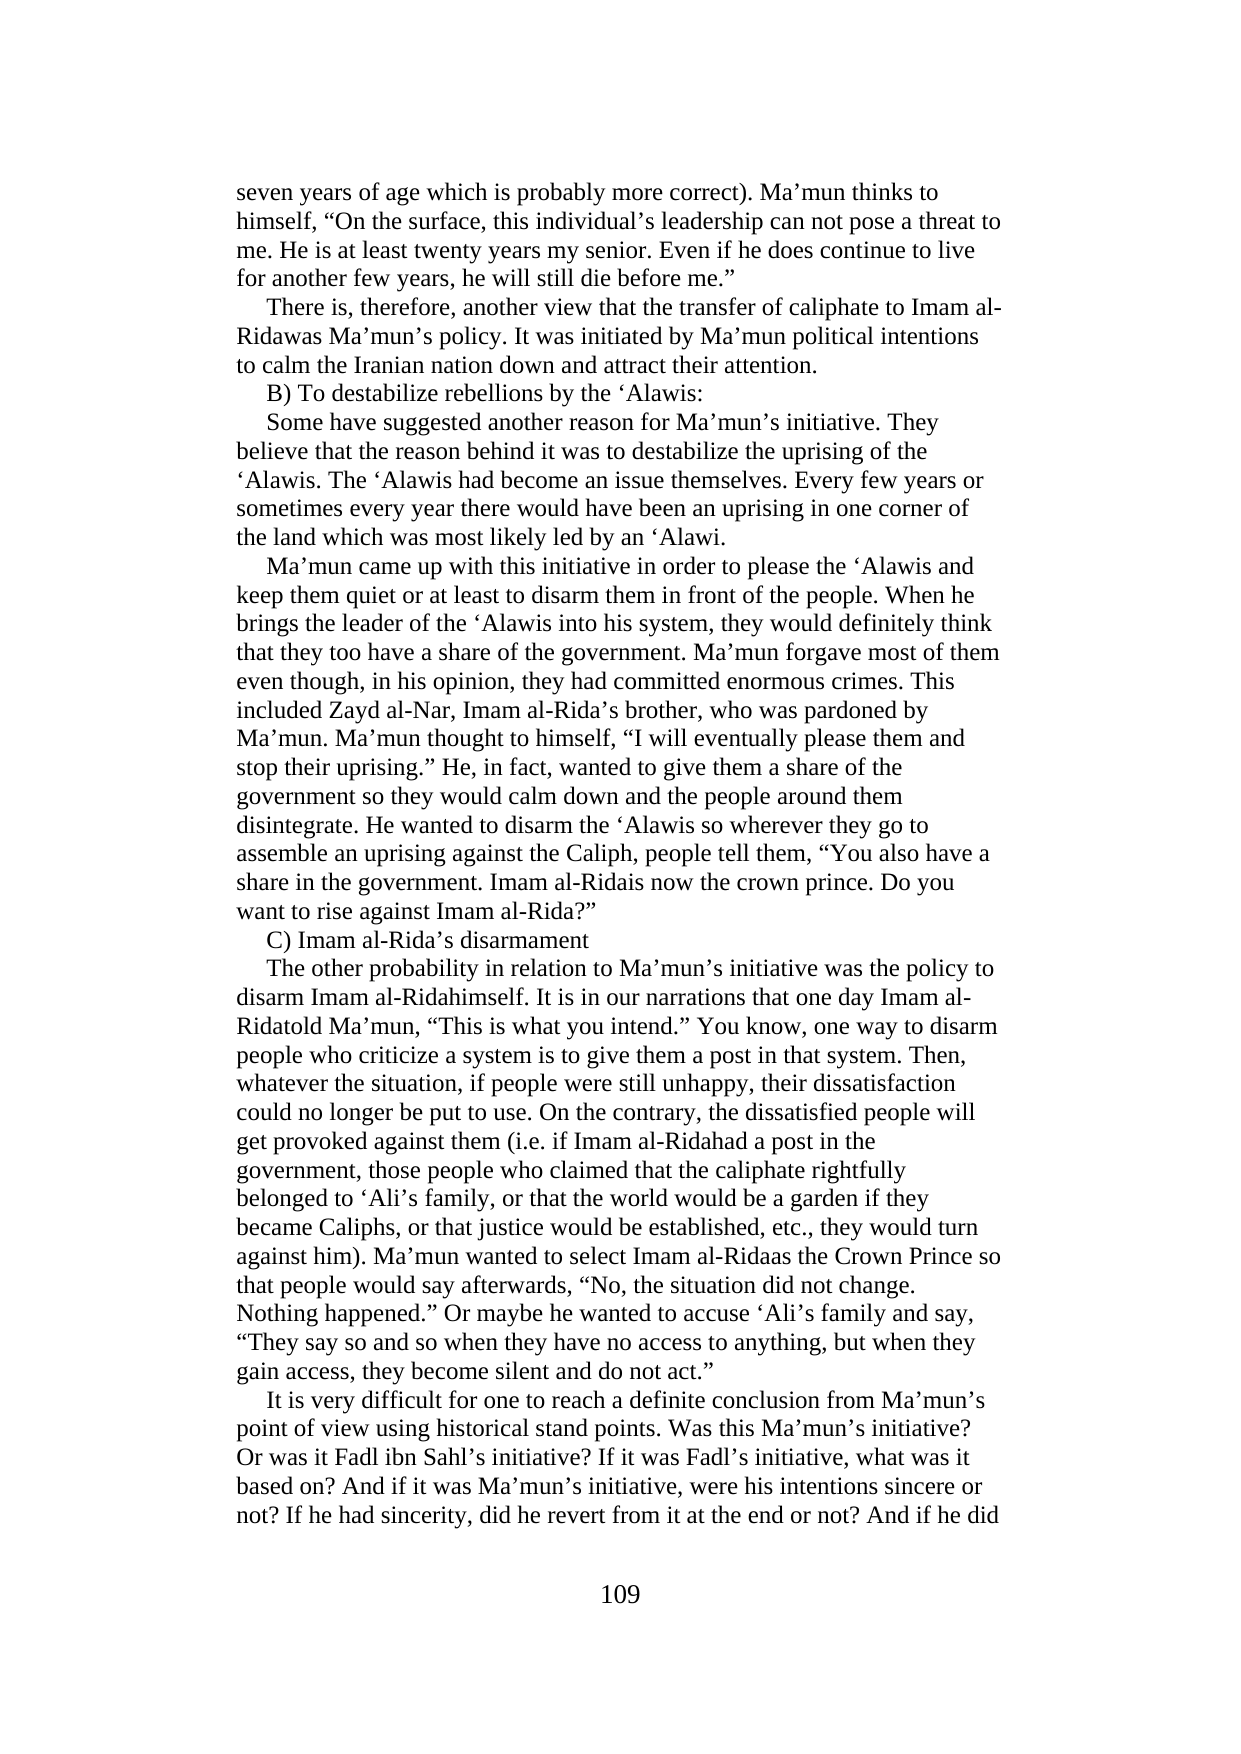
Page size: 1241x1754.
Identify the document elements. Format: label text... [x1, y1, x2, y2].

text Some have suggested another reason for Ma’mun’s initiative. They believe that the reason behind it was to destabilize the uprising of the ‘Alawis. The ‘Alawis had become an issue themselves. Every few years or sometimes every year there would have been an uprising in one corner of the land which was most likely led by an ‘Alawi. [236, 407, 1004, 551]
text It is very difficult for one to reach a definite conclusion from Ma’mun’s point of view using historical stand points. Was this Ma’mun’s initiative? Or was it Fadl ibn Sahl’s initiative? If it was Fadl’s initiative, what was it based on? And if it was Ma’mun’s initiative, were his intentions sincere or not? If he had sincerity, did he revert from it at the end or not? And if he did [236, 1385, 1004, 1528]
text seven years of age which is probably more correct). Ma’mun thinks to himself, “On the surface, this individual’s leadership can not pose a threat to me. He is at least twenty years my senior. Even if he does continue to live for another few years, he will still die before me.” [236, 177, 1004, 292]
text B) To destabilize rebellions by the ‘Alawis: [236, 378, 1004, 407]
text There is, therefore, another view that the transfer of caliphate to Imam al-Ridawas Ma’mun’s policy. It was initiated by Ma’mun political intentions to calm the Iranian nation down and attract their attention. [236, 292, 1004, 378]
text C) Imam al-Rida’s disarmament [236, 925, 1004, 953]
text The other probability in relation to Ma’mun’s initiative was the policy to disarm Imam al-Ridahimself. It is in our narrations that one day Imam al-Ridatold Ma’mun, “This is what you intend.” You know, one way to disarm people who criticize a system is to give them a post in that system. Then, whatever the situation, if people were still unhappy, their dissatisfaction could no longer be put to use. On the contrary, the dissatisfied people will get provoked against them (i.e. if Imam al-Ridahad a post in the government, those people who claimed that the caliphate rightfully belonged to ‘Ali’s family, or that the world would be a garden if they became Caliphs, or that justice would be established, etc., they would turn against him). Ma’mun wanted to select Imam al-Ridaas the Crown Prince so that people would say afterwards, “No, the situation did not change. Nothing happened.” Or maybe he wanted to accuse ‘Ali’s family and say, “They say so and so when they have no access to anything, but when they gain access, they become silent and do not act.” [236, 953, 1004, 1385]
text Ma’mun came up with this initiative in order to please the ‘Alawis and keep them quiet or at least to disarm them in front of the people. When he brings the leader of the ‘Alawis into his system, they would definitely think that they too have a share of the government. Ma’mun forgave most of them even though, in his opinion, they had committed enormous crimes. This included Zayd al-Nar, Imam al-Rida’s brother, who was pardoned by Ma’mun. Ma’mun thought to himself, “I will eventually please them and stop their uprising.” He, in fact, wanted to give them a share of the government so they would calm down and the people around them disintegrate. He wanted to disarm the ‘Alawis so wherever they go to assemble an uprising against the Caliph, people tell them, “You also have a share in the government. Imam al-Ridais now the crown prince. Do you want to rise against Imam al-Rida?” [236, 551, 1004, 925]
